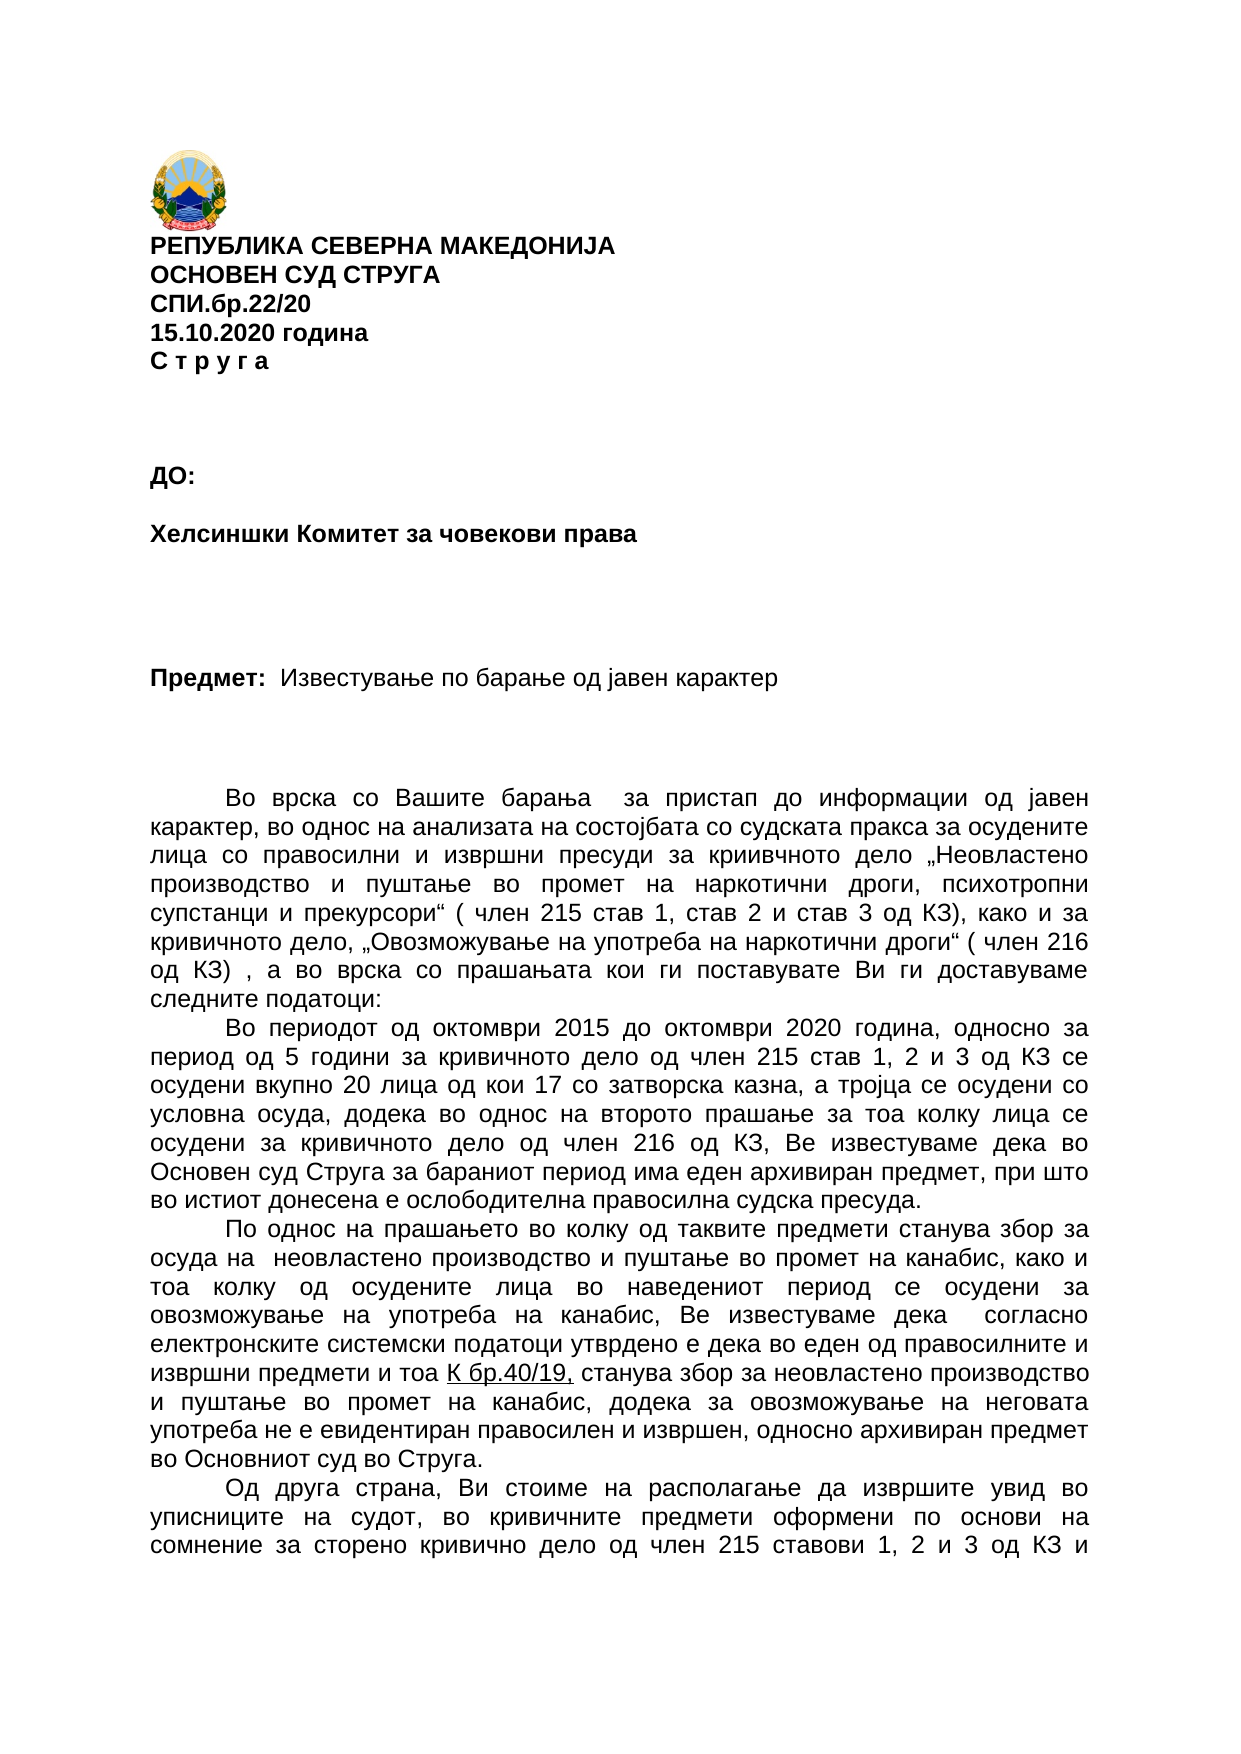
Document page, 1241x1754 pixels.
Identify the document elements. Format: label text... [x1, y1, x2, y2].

text ДО: [150, 461, 1090, 490]
text 15.10.2020 година [150, 317, 1090, 346]
text ОСНОВЕН СУД СТРУГА [150, 260, 1090, 289]
text Во периодот од октомври 2015 до октомври 2020 година, односно за период од 5 години за кривичното дело од член 215 став 1, 2 и 3 од КЗ се осудени вкупно 20 лица од кои 17 со затворска казна, а тројца се осудени со условна осуда, додека во однос на второто прашање за тоа колку лица се осудени за кривичното дело од член 216 од КЗ, Ве известуваме дека во Основен суд Струга за бараниот период има еден архивиран предмет, при што во истиот донесена е ослободителна правосилна судска пресуда. [150, 1013, 1090, 1214]
text С т р у г а [150, 346, 1090, 375]
text Предмет: Известување по барање од јавен карактер [150, 662, 1090, 691]
text Хелсиншки Комитет за човекови права [150, 519, 1090, 547]
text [150, 1473, 1090, 1559]
text По однос на прашањето во колку од таквите предмети станува збор за осуда на неовластено производство и пуштање во промет на канабис, како и тоа колку од осудените лица во наведениот период се осудени за овозможување на употреба на канабис, Ве известуваме дека согласно електронските системски податоци утврдено е дека во еден од правосилните и извршни предмети и тоа К бр.40/19, станува збор за неовластено производство и пуштање во промет на канабис, додека за овозможување на неговата употреба не е евидентиран правосилен и извршен, односно архивиран предмет во Основниот суд во Струга. [150, 1214, 1090, 1473]
text Во врска со Вашите барања за пристап до информации од јавен карактер, во однос на анализата на состојбата со судската пракса за осудените лица со правосилни и извршни пресуди за криивчното дело „Неовластено производство и пуштање во промет на наркотични дроги, психотропни супстанци и прекурсори“ ( член 215 став 1, став 2 и став 3 од КЗ), како и за кривичното дело, „Овозможување на употреба на наркотични дроги“ ( член 216 од КЗ) , а во врска со прашањата кои ги поставувате Ви ги доставуваме следните податоци: [150, 783, 1090, 1013]
text РЕПУБЛИКА СЕВЕРНА МАКЕДОНИЈА [150, 231, 1090, 260]
picture [150, 150, 227, 232]
text СПИ.бр.22/20 [150, 289, 1090, 317]
